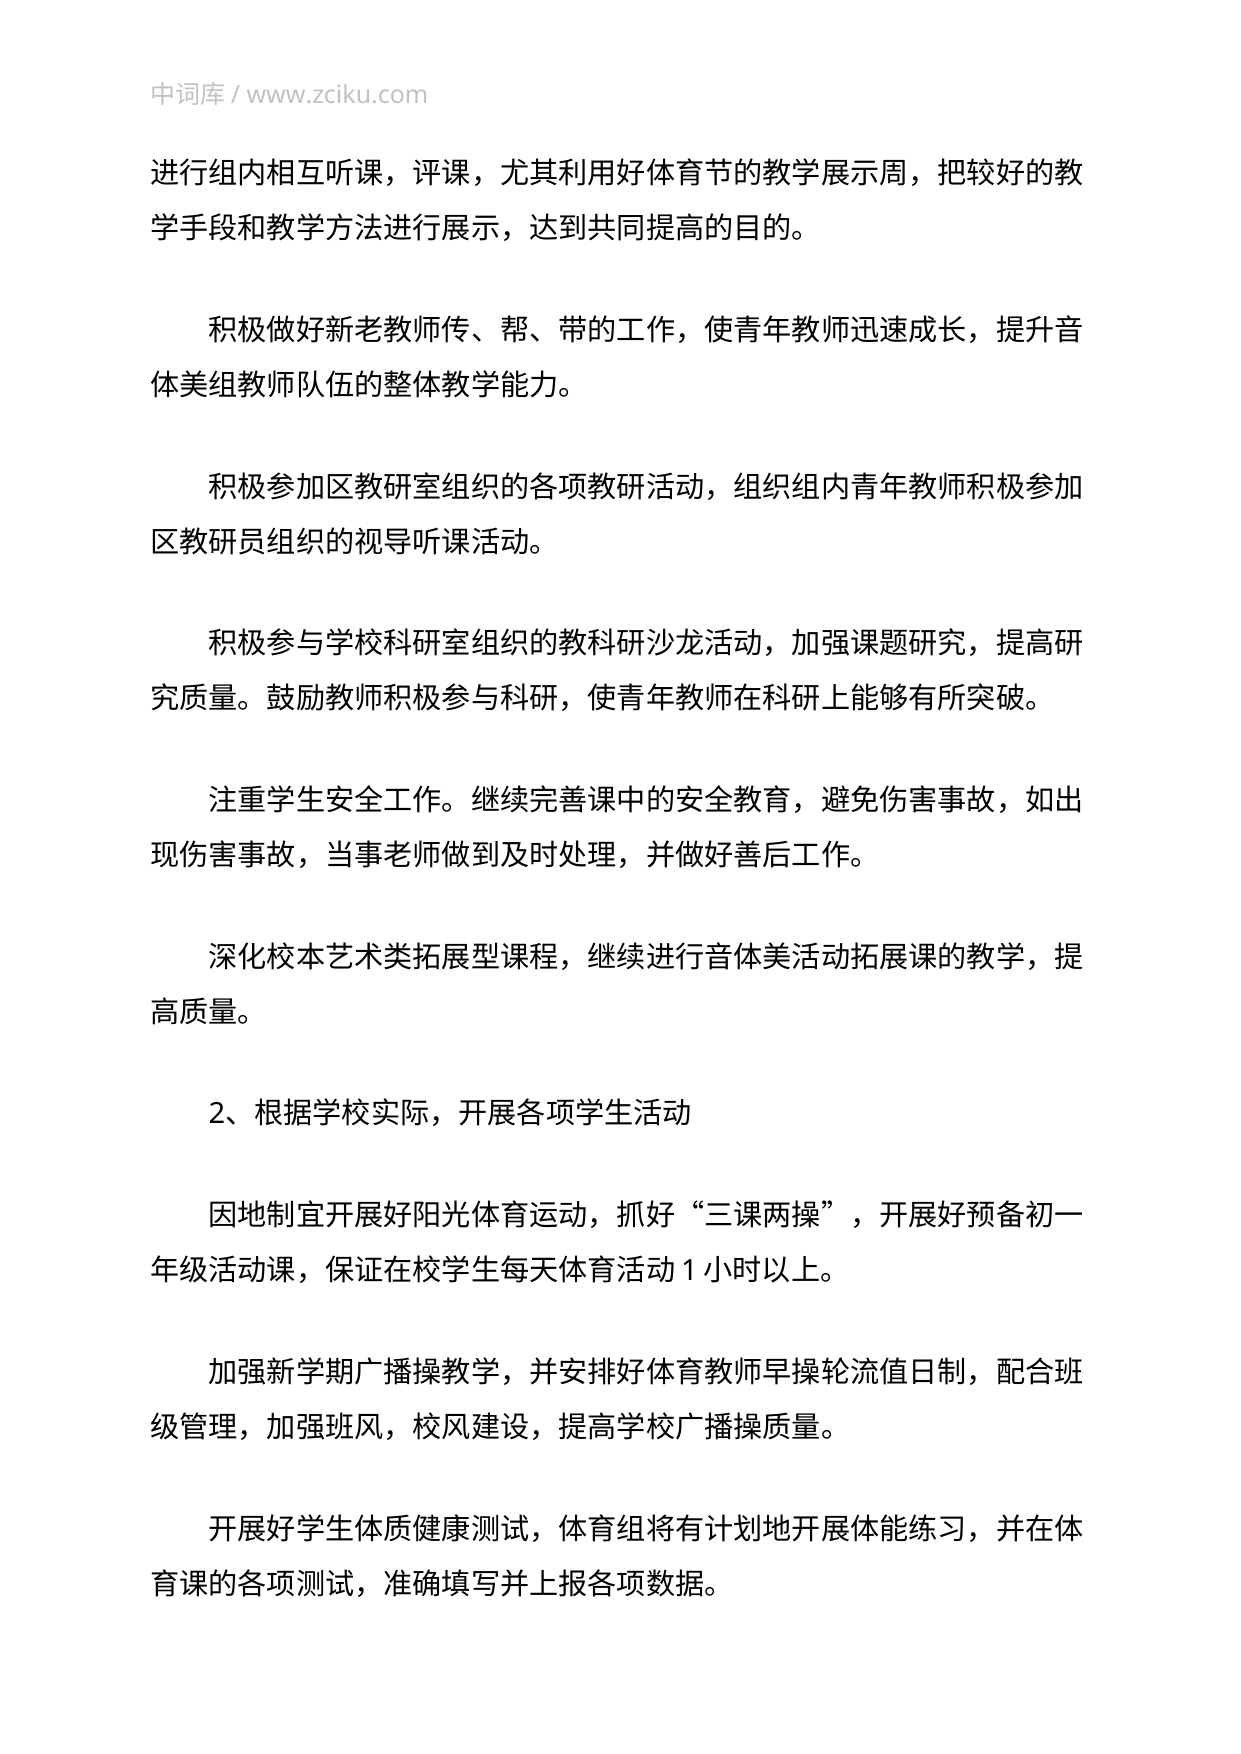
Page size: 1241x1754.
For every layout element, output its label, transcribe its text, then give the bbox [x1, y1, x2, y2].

text 开展好学生体质健康测试，体育组将有计划地开展体能练习，并在体育课的各项测试，准确填写并上报各项数据。 [150, 1506, 1090, 1603]
text 积极做好新老教师传、帮、带的工作，使青年教师迅速成长，提升音体美组教师队伍的整体教学能力。 [150, 307, 1090, 404]
text 积极参加区教研室组织的各项教研活动，组织组内青年教师积极参加区教研员组织的视导听课活动。 [150, 463, 1090, 561]
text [150, 150, 1090, 247]
text 注重学生安全工作。继续完善课中的安全教育，避免伤害事故，如出现伤害事故，当事老师做到及时处理，并做好善后工作。 [150, 777, 1090, 874]
text 深化校本艺术类拓展型课程，继续进行音体美活动拓展课的教学，提高质量。 [150, 933, 1090, 1031]
text 2、根据学校实际，开展各项学生活动 [150, 1090, 1090, 1132]
text 加强新学期广播操教学，并安排好体育教师早操轮流值日制，配合班级管理，加强班风，校风建设，提高学校广播操质量。 [150, 1349, 1090, 1446]
text 积极参与学校科研室组织的教科研沙龙活动，加强课题研究，提高研究质量。鼓励教师积极参与科研，使青年教师在科研上能够有所突破。 [150, 620, 1090, 717]
text 因地制宜开展好阳光体育运动，抓好“三课两操”，开展好预备初一年级活动课，保证在校学生每天体育活动1小时以上。 [150, 1192, 1090, 1289]
